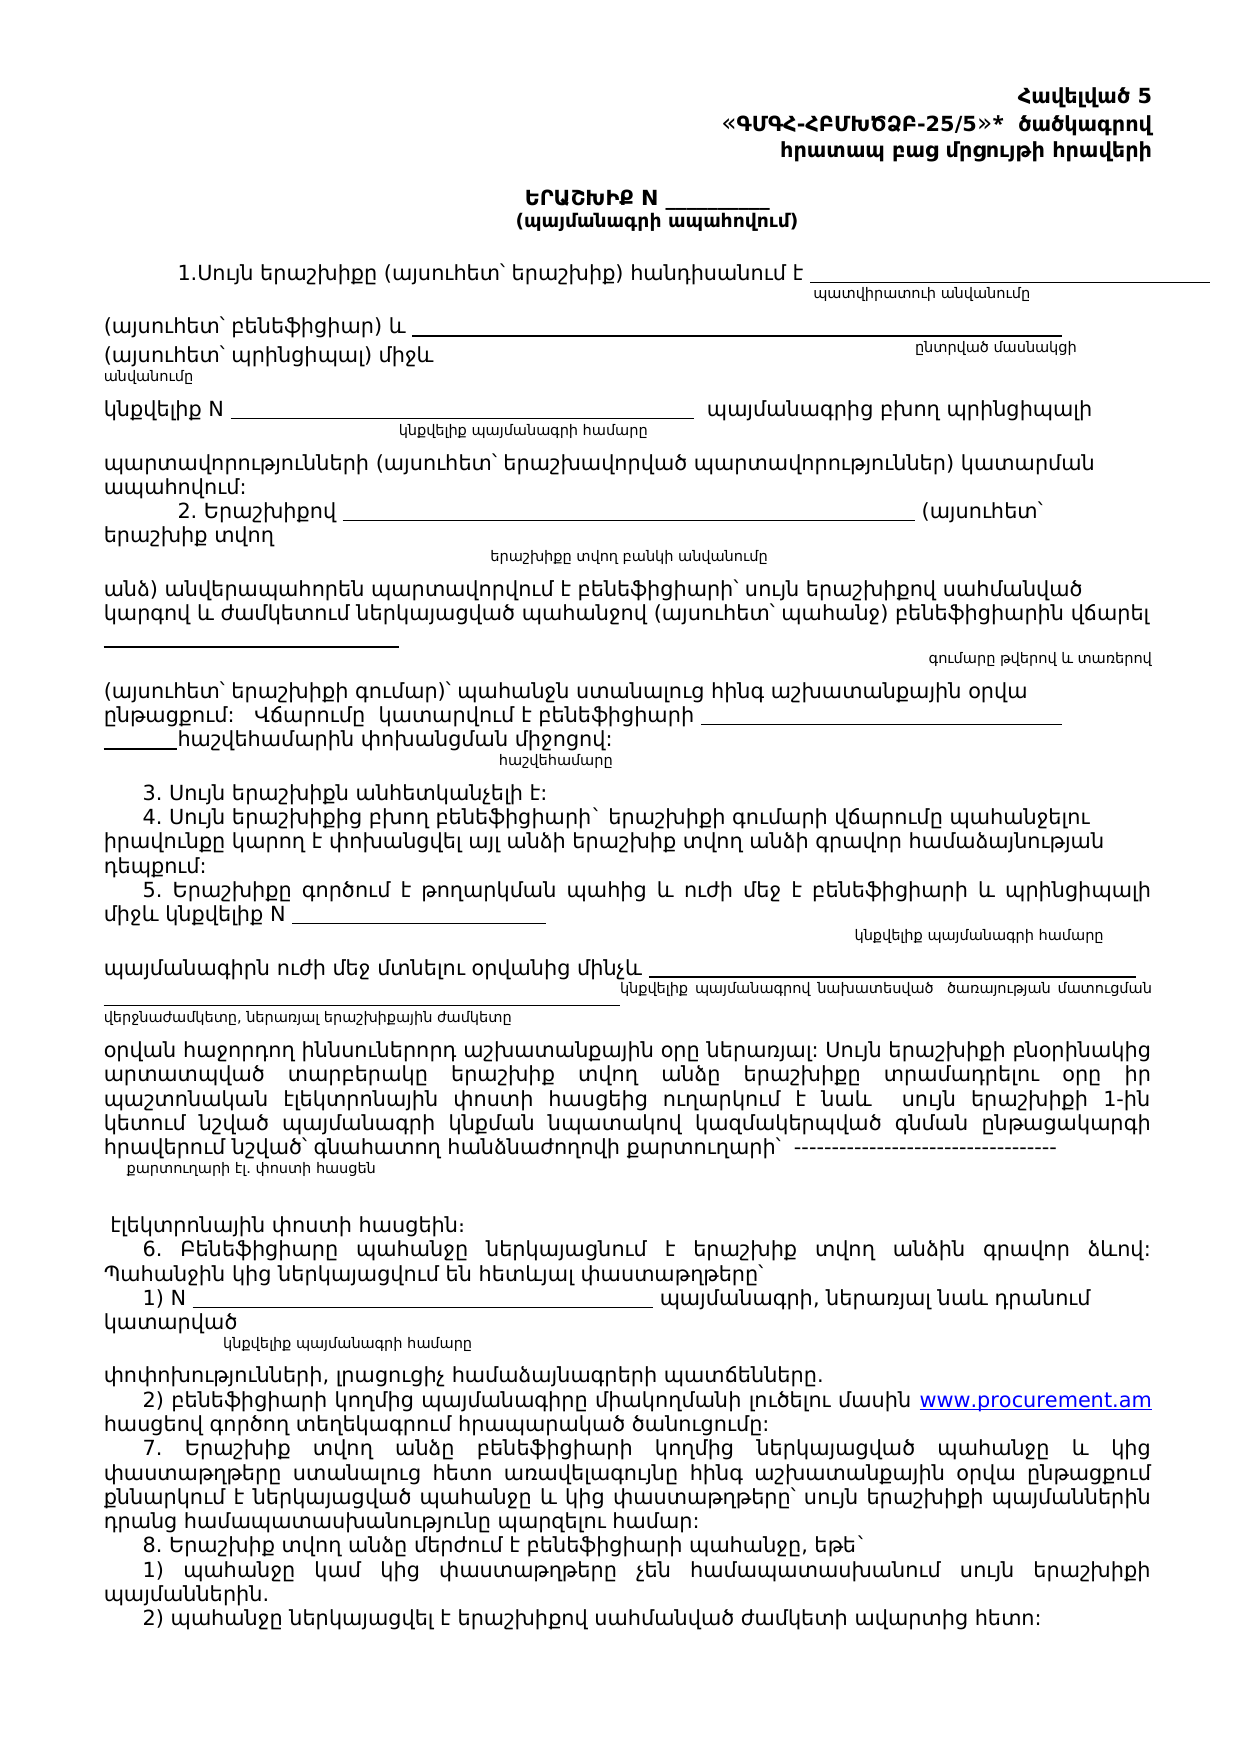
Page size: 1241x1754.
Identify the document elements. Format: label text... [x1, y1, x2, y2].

text անձ) անվերապահորեն պարտավորվում է բենեֆիցիարի՝ սույն երաշխիքով սահմանված կարգով և ժամկետում ներկայացված պահանջով (այսուհետ՝ պահանջ) բենեֆիցիարին վճարել [103, 577, 1152, 650]
text (պայմանագրի ապահովում) [103, 210, 1152, 232]
list քարտուղարի էլ. փոստի հասցեն [103, 1159, 1152, 1189]
text կնքվելիք պայմանագրի համարը [620, 926, 1152, 956]
text «ԳՄԳՀ-ՀԲՄԽԾՁԲ-25/5»* ծածկագրով [103, 108, 1152, 138]
text կնքվելիք N պայմանագրից բխող պրինցիպալի [103, 397, 1152, 421]
text 2) պահանջը ներկայացվել է երաշխիքով սահմանված ժամկետի ավարտից հետո: [103, 1606, 1152, 1631]
text հրատապ բաց մրցույթի հրավերի [103, 138, 1152, 162]
text 1.Սույն երաշխիքը (այսուհետ՝ երաշխիք) հանդիսանում է [103, 261, 1152, 285]
text կնքվելիք պայմանագրի համարը [103, 421, 1152, 451]
text Հավելված 5 [103, 56, 1152, 108]
text 6. Բենեֆիցիարը պահանջը ներկայացնում է երաշխիք տվող անձին գրավոր ձևով: Պահանջին կից ներկայացվում են հետևյալ փաստաթղթերը՝ [103, 1237, 1152, 1286]
list պայմանագիրն ուժի մեջ մտնելու օրվանից մինչև կնքվելիք պայմանագրով նախատեսված ծառայության մատուցման վերջնաժամկետը, ներառյալ երաշխիքային ժամկետը [103, 956, 1152, 1038]
text (այսուհետ՝ բենեֆիցիար) և (այսուհետ՝ պրինցիպալ) միջև ընտրված մասնակցի անվանումը [103, 314, 1152, 397]
text 2. Երաշխիքով (այսուհետ՝ երաշխիք տվող [103, 499, 1152, 548]
text 4. Սույն երաշխիքից բխող բենեֆիցիարի` երաշխիքի գումարի վճարումը պահանջելու իրավունքը կարող է փոխանցվել այլ անձի երաշխիք տվող անձի գրավոր համաձայնության դեպքում: [103, 805, 1152, 878]
text կնքվելիք պայմանագրի համարը [103, 1334, 1152, 1363]
text հաշվեհամարը [103, 752, 1152, 781]
text 2) բենեֆիցիարի կողմից պայմանագիրը միակողմանի լուծելու մասին www.procurement.am հասցեով գործող տեղեկագրում հրապարակած ծանուցումը: [103, 1388, 1152, 1436]
text պատվիրատուի անվանումը [693, 285, 1152, 314]
list օրվան հաջորդող իննսուներորդ աշխատանքային օրը ներառյալ: Սույն երաշխիքի բնօրինակից արտատպված տարբերակը երաշխիք տվող անձը երաշխիքը տրամադրելու օրը իր պաշտոնական էլեկտրոնային փոստի հասցեից ուղարկում է նաև սույն երաշխիքի 1-ին կետում նշված պայմանագրի կնքման նպատակով կազմակերպված գնման ընթացակարգի հրավերում նշված՝ գնահատող հանձնաժողովի քարտուղարի՝ ----------------------------------- [103, 1038, 1152, 1159]
text պարտավորությունների (այսուհետ՝ երաշխավորված պարտավորություններ) կատարման ապահովում: [103, 451, 1152, 499]
text 1) N պայմանագրի, ներառյալ նաև դրանում կատարված [103, 1286, 1152, 1334]
text 8. Երաշխիք տվող անձը մերժում է բենեֆիցիարի պահանջը, եթե` [103, 1533, 1152, 1558]
list էլեկտրոնային փոստի հասցեին։ [103, 1213, 1152, 1237]
text ԵՐԱՇԽԻՔ N __________ [103, 186, 1152, 210]
text փոփոխությունների, լրացուցիչ համաձայնագրերի պատճենները. [103, 1363, 1152, 1388]
text (այսուհետ՝ երաշխիքի գումար)՝ պահանջն ստանալուց հինգ աշխատանքային օրվա ընթացքում: Վճարումը կատարվում է բենեֆիցիարի հաշվեհամարին փոխանցման միջոցով: [103, 679, 1152, 752]
text երաշխիքը տվող բանկի անվանումը [103, 548, 1152, 577]
text 7. Երաշխիք տվող անձը բենեֆիցիարի կողմից ներկայացված պահանջը և կից փաստաթղթերը ստանալուց հետո առավելագույնը հինգ աշխատանքային օրվա ընթացքում քննարկում է ներկայացված պահանջը և կից փաստաթղթերը՝ սույն երաշխիքի պայմաններին դրանց համապատասխանությունը պարզելու համար: [103, 1436, 1152, 1533]
text 3. Սույն երաշխիքն անհետկանչելի է: [103, 781, 1152, 805]
text 1) պահանջը կամ կից փաստաթղթերը չեն համապատասխանում սույն երաշխիքի պայմաններին. [103, 1558, 1152, 1606]
text 5. Երաշխիքը գործում է թողարկման պահից և ուժի մեջ է բենեֆիցիարի և պրինցիպալի միջև կնքվելիք N [103, 878, 1152, 926]
text գումարը թվերով և տառերով [841, 650, 1152, 679]
